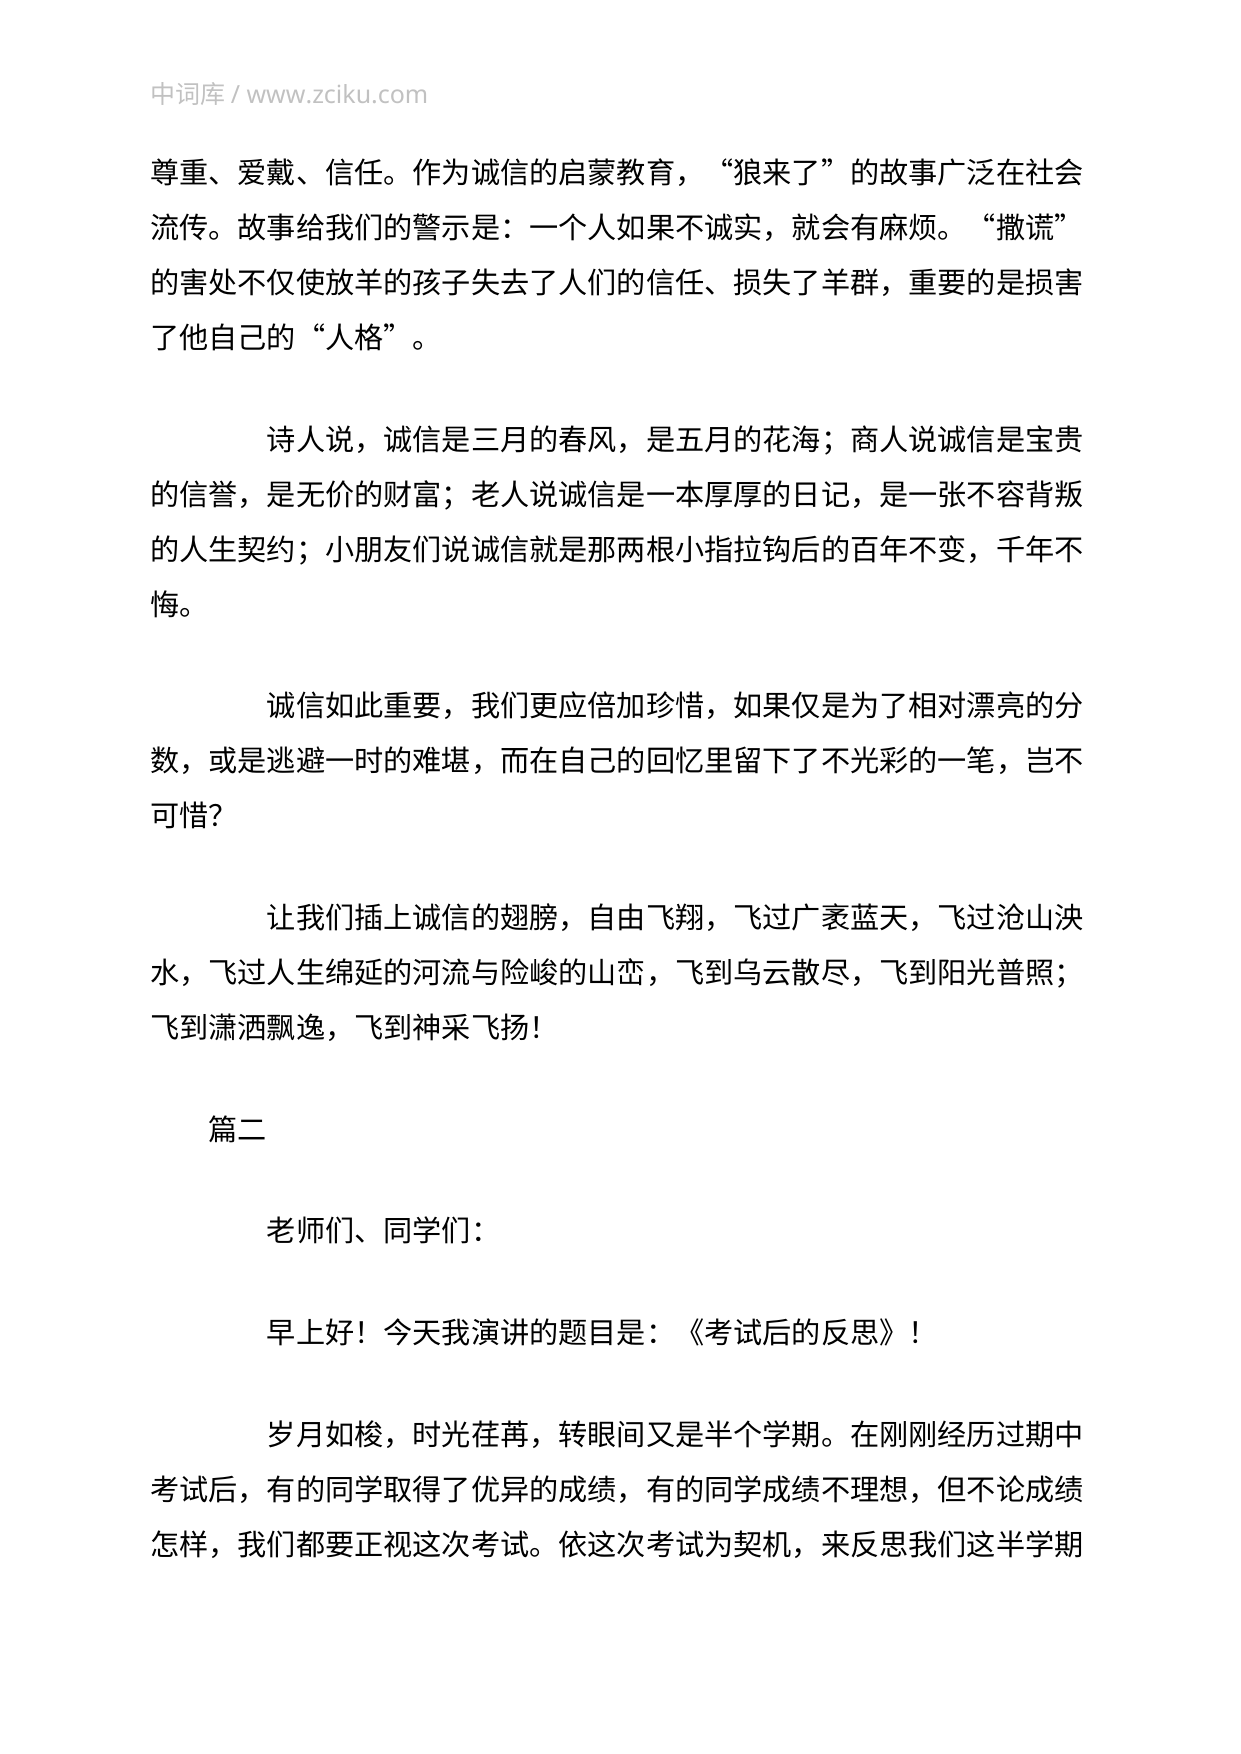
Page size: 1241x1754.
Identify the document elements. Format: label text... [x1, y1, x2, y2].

text 诗人说，诚信是三月的春风，是五月的花海；商人说诚信是宝贵的信誉，是无价的财富；老人说诚信是一本厚厚的日记，是一张不容背叛的人生契约；小朋友们说诚信就是那两根小指拉钩后的百年不变，千年不悔。 [150, 416, 1090, 623]
text 让我们插上诚信的翅膀，自由飞翔，飞过广袤蓝天，飞过沧山泱水，飞过人生绵延的河流与险峻的山峦，飞到乌云散尽，飞到阳光普照；飞到潇洒飘逸，飞到神采飞扬！ [150, 894, 1090, 1047]
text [150, 1411, 1090, 1563]
text 老师们、同学们： [150, 1208, 1090, 1250]
text 诚信如此重要，我们更应倍加珍惜，如果仅是为了相对漂亮的分数，或是逃避一时的难堪，而在自己的回忆里留下了不光彩的一笔，岂不可惜？ [150, 683, 1090, 835]
text 早上好！今天我演讲的题目是：《考试后的反思》！ [150, 1309, 1090, 1352]
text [150, 150, 1090, 357]
text 篇二 [150, 1106, 1090, 1148]
